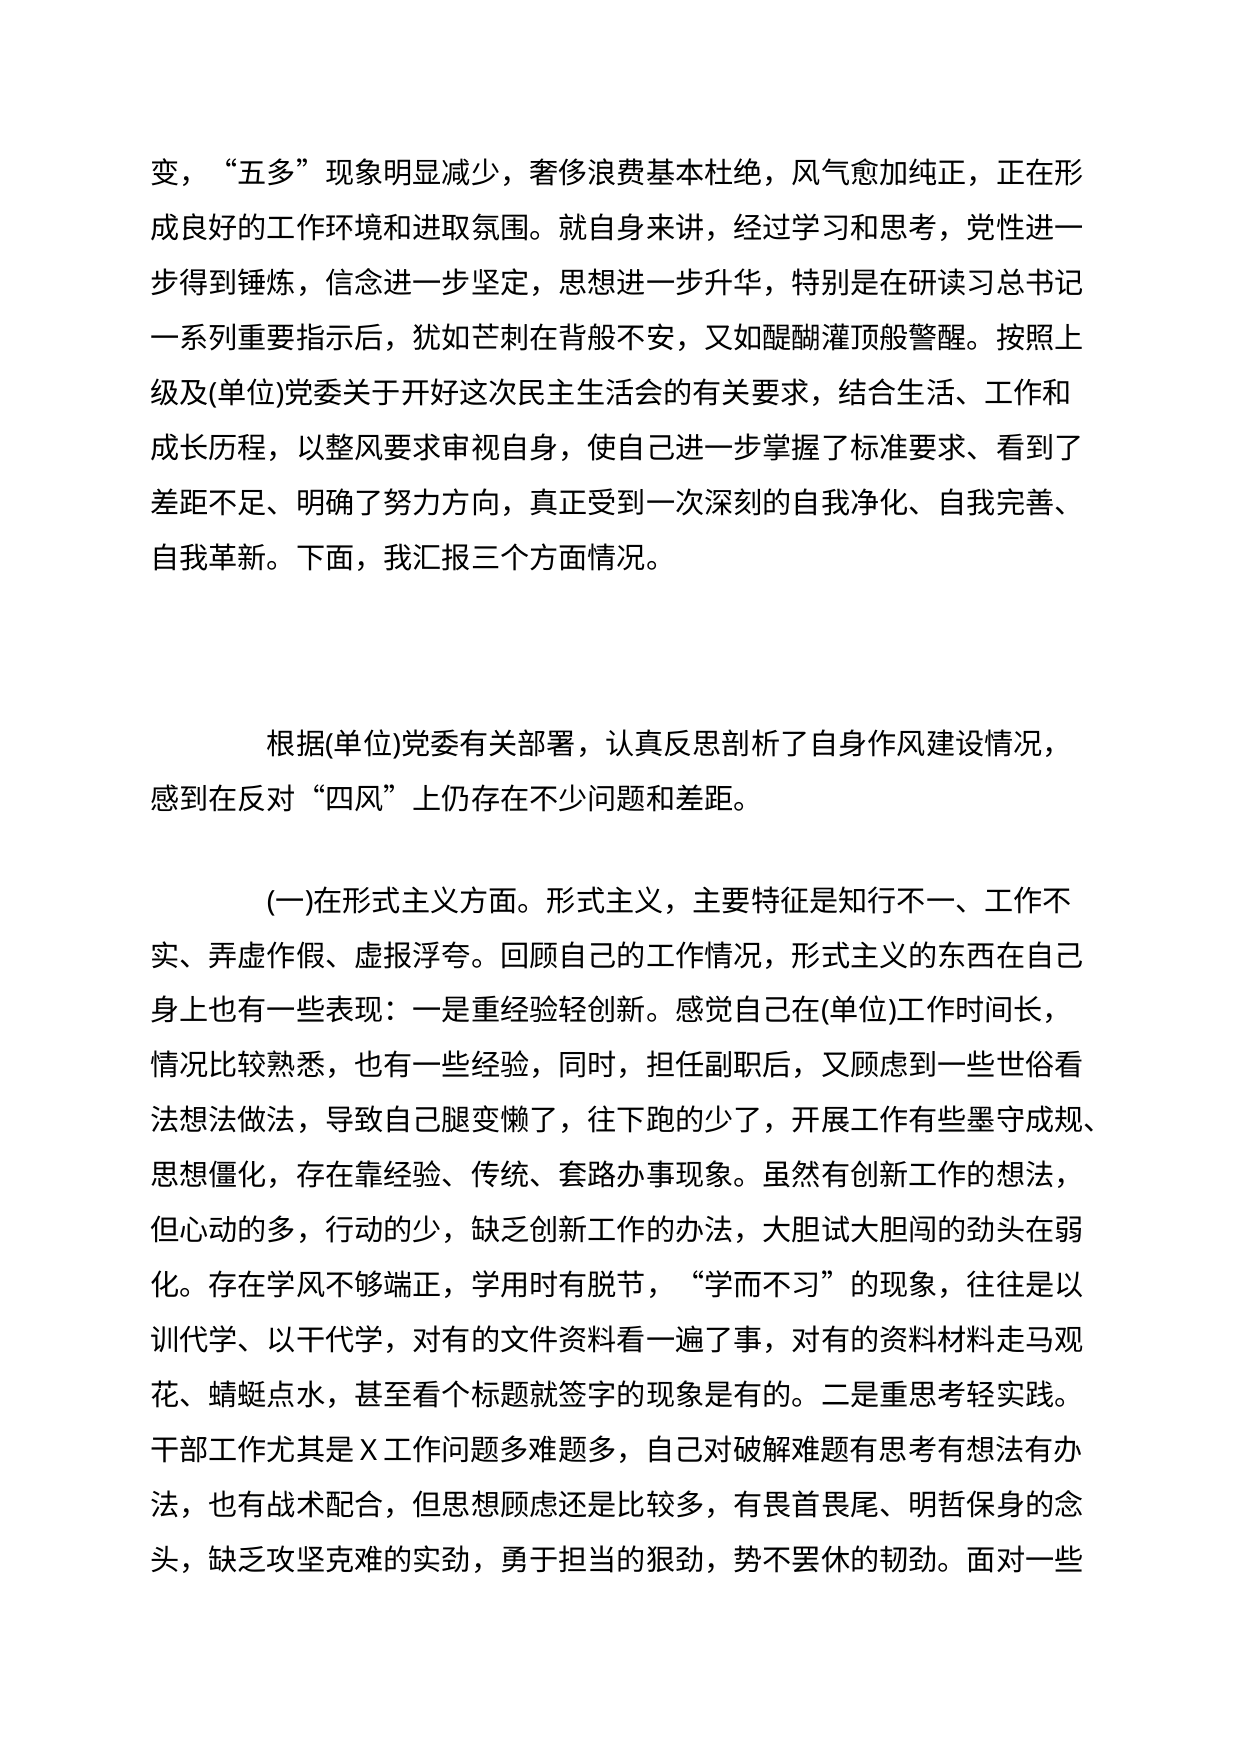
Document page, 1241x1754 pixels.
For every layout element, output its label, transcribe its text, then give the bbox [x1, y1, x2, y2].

text 根据(单位)党委有关部署，认真反思剖析了自身作风建设情况，感到在反对“四风”上仍存在不少问题和差距。 [150, 720, 1090, 818]
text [150, 877, 1090, 1578]
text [150, 150, 1090, 577]
